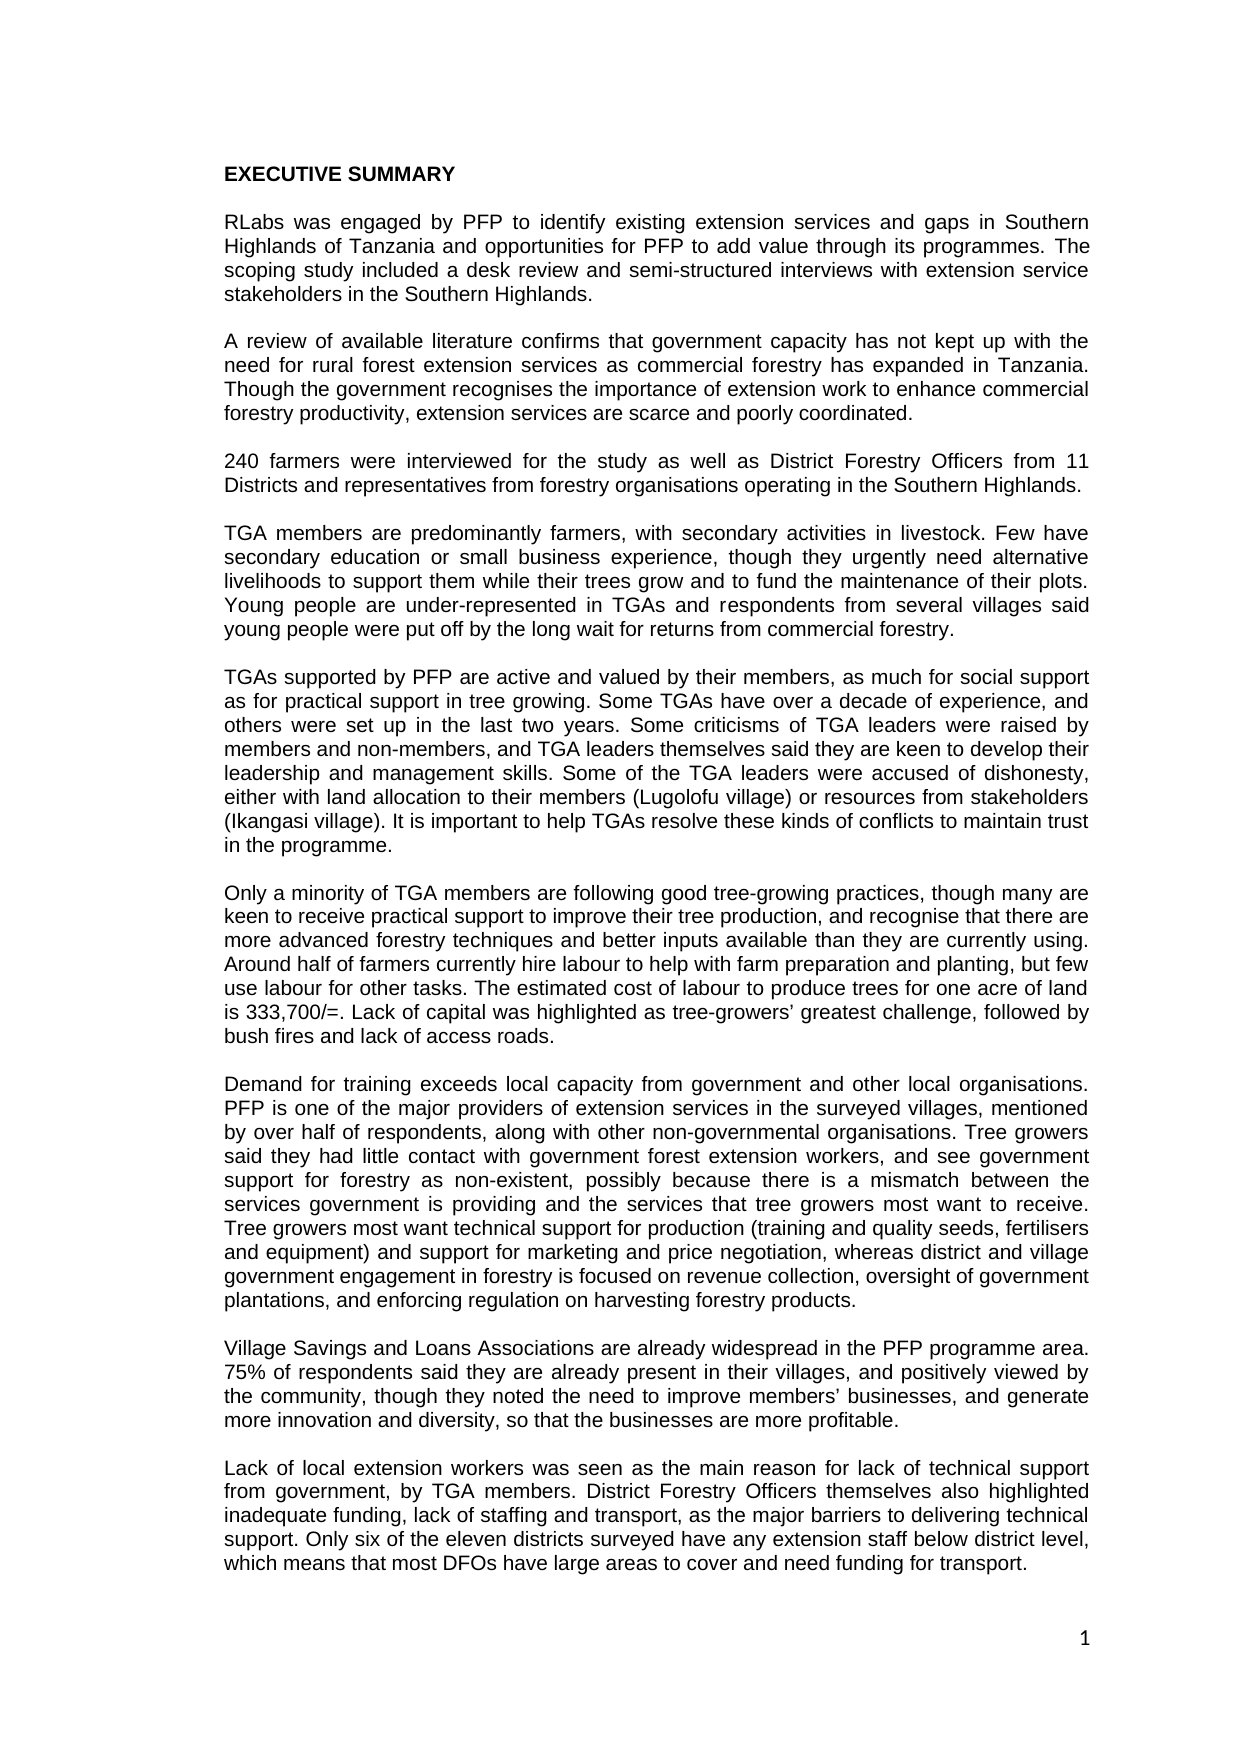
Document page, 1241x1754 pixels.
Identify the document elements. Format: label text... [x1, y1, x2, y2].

text A review of available literature confirms that government capacity has not kept up with the need for rural forest extension services as commercial forestry has expanded in Tanzania. Though the government recognises the importance of extension work to enhance commercial forestry productivity, extension services are scarce and poorly coordinated. [224, 329, 1090, 425]
text TGAs supported by PFP are active and valued by their members, as much for social support as for practical support in tree growing. Some TGAs have over a decade of experience, and others were set up in the last two years. Some criticisms of TGA leaders were raised by members and non-members, and TGA leaders themselves said they are keen to develop their leadership and management skills. Some of the TGA leaders were accused of dishonesty, either with land allocation to their members (Lugolofu village) or resources from stakeholders (Ikangasi village). It is important to help TGAs resolve these kinds of conflicts to maintain trust in the programme. [224, 665, 1090, 856]
text 240 farmers were interviewed for the study as well as District Forestry Officers from 11 Districts and representatives from forestry organisations operating in the Southern Highlands. [224, 449, 1090, 497]
text Demand for training exceeds local capacity from government and other local organisations. PFP is one of the major providers of extension services in the surveyed villages, mentioned by over half of respondents, along with other non-governmental organisations. Tree growers said they had little contact with government forest extension workers, and see government support for forestry as non-existent, possibly because there is a mismatch between the services government is providing and the services that tree growers most want to receive. Tree growers most want technical support for production (training and quality seeds, fertilisers and equipment) and support for marketing and price negotiation, whereas district and village government engagement in forestry is focused on revenue collection, oversight of government plantations, and enforcing regulation on harvesting forestry products. [224, 1072, 1090, 1312]
text Village Savings and Loans Associations are already widespread in the PFP programme area. 75% of respondents said they are already present in their villages, and positively viewed by the community, though they noted the need to improve members’ businesses, and generate more innovation and diversity, so that the businesses are more profitable. [224, 1336, 1090, 1431]
text TGA members are predominantly farmers, with secondary activities in livestock. Few have secondary education or small business experience, though they urgently need alternative livelihoods to support them while their trees grow and to fund the maintenance of their plots. Young people are under-represented in TGAs and respondents from several villages said young people were put off by the long wait for returns from commercial forestry. [224, 521, 1090, 641]
text Only a minority of TGA members are following good tree-growing practices, though many are keen to receive practical support to improve their tree production, and recognise that there are more advanced forestry techniques and better inputs available than they are currently using. Around half of farmers currently hire labour to help with farm preparation and planting, but few use labour for other tasks. The estimated cost of labour to produce trees for one acre of land is 333,700/=. Lack of capital was highlighted as tree-growers’ greatest challenge, followed by bush fires and lack of access roads. [224, 880, 1090, 1048]
subtitle EXECUTIVE SUMMARY [224, 162, 1090, 186]
text Lack of local extension workers was seen as the main reason for lack of technical support from government, by TGA members. District Forestry Officers themselves also highlighted inadequate funding, lack of staffing and transport, as the major barriers to delivering technical support. Only six of the eleven districts surveyed have any extension staff below district level, which means that most DFOs have large areas to cover and need funding for transport. [224, 1455, 1090, 1575]
text RLabs was engaged by PFP to identify existing extension services and gaps in Southern Highlands of Tanzania and opportunities for PFP to add value through its programmes. The scoping study included a desk review and semi-structured interviews with extension service stakeholders in the Southern Highlands. [224, 209, 1090, 305]
